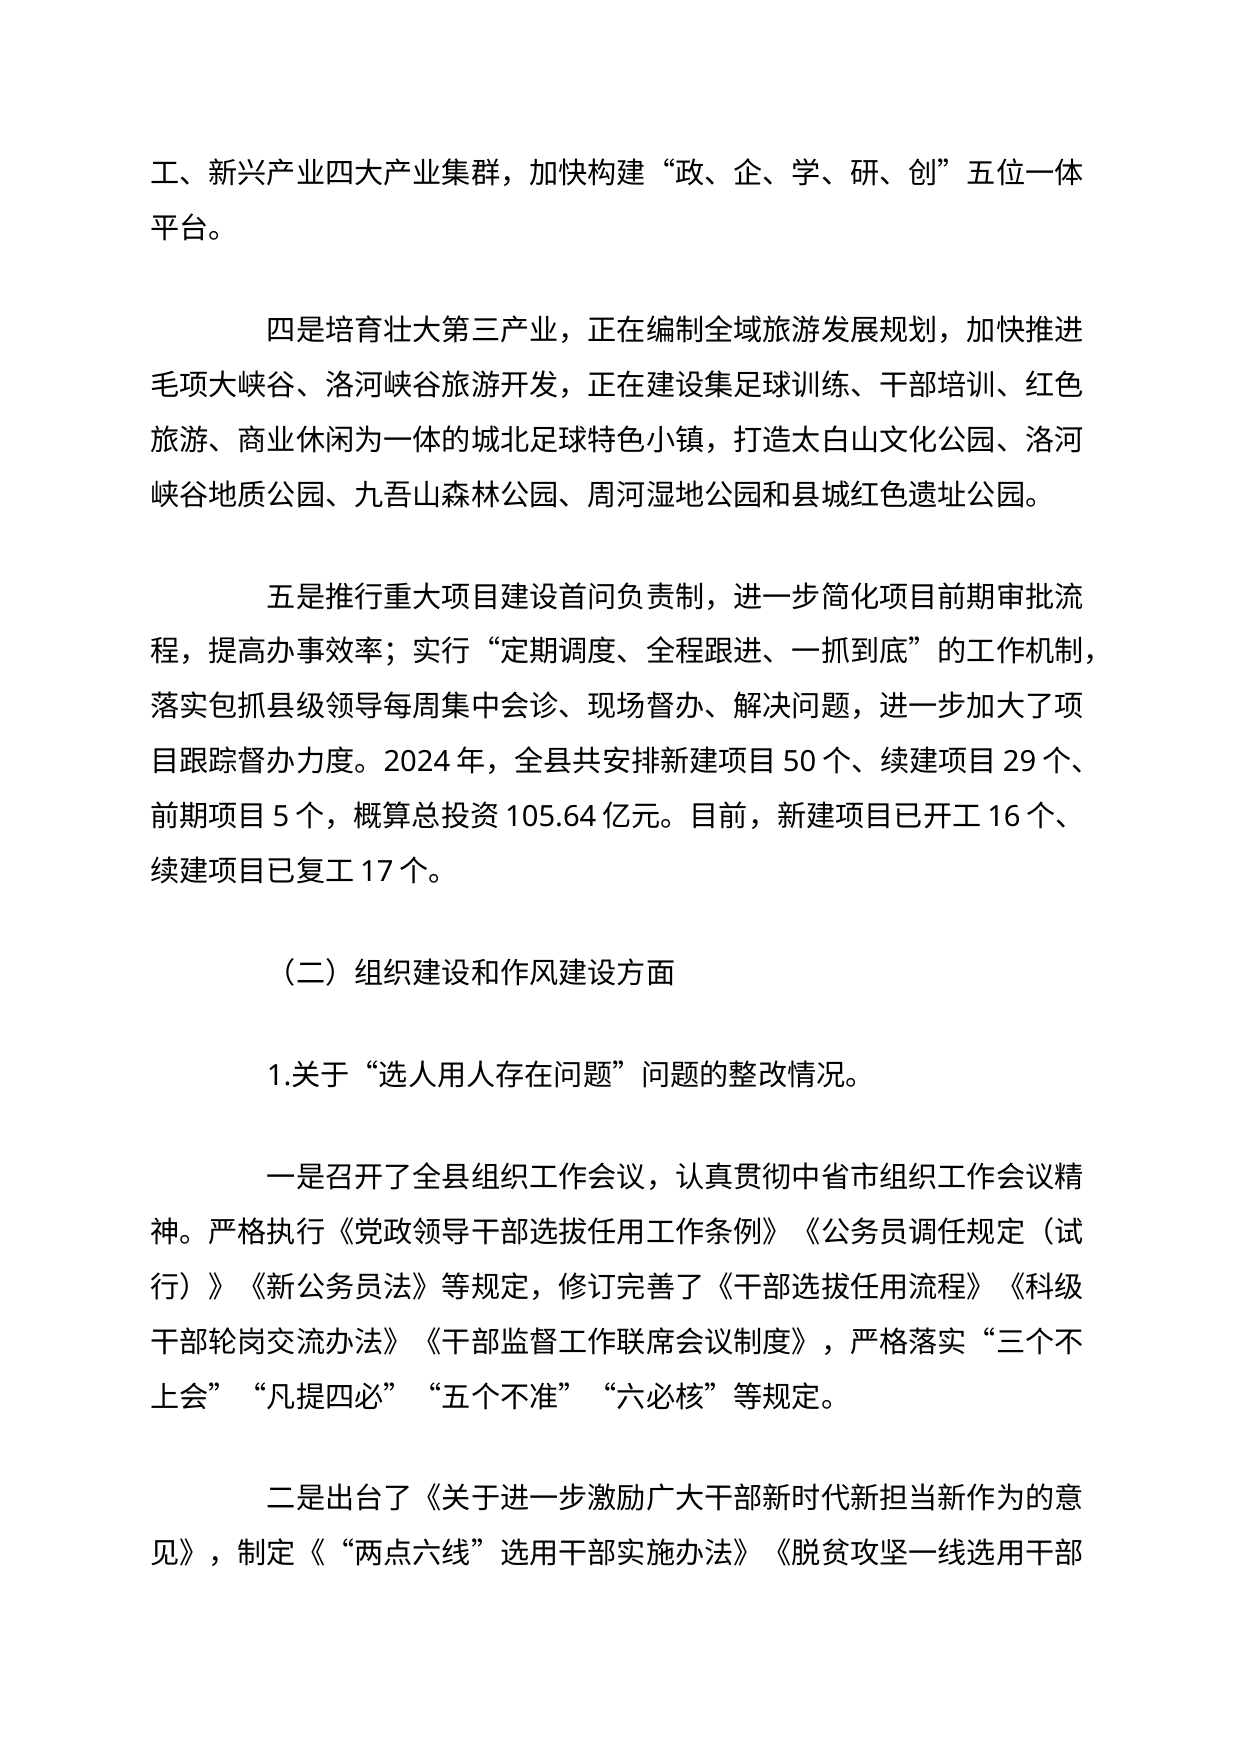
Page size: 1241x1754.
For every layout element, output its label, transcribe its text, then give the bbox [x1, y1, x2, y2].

text 1.关于“选人用人存在问题”问题的整改情况。 [150, 1052, 1090, 1094]
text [150, 1475, 1090, 1572]
text 一是召开了全县组织工作会议，认真贯彻中省市组织工作会议精神。严格执行《党政领导干部选拔任用工作条例》《公务员调任规定（试行）》《新公务员法》等规定，修订完善了《干部选拔任用流程》《科级干部轮岗交流办法》《干部监督工作联席会议制度》，严格落实“三个不上会”“凡提四必”“五个不准”“六必核”等规定。 [150, 1153, 1090, 1415]
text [150, 150, 1090, 247]
text 四是培育壮大第三产业，正在编制全域旅游发展规划，加快推进毛项大峡谷、洛河峡谷旅游开发，正在建设集足球训练、干部培训、红色旅游、商业休闲为一体的城北足球特色小镇，打造太白山文化公园、洛河峡谷地质公园、九吾山森林公园、周河湿地公园和县城红色遗址公园。 [150, 307, 1090, 514]
text 五是推行重大项目建设首问负责制，进一步简化项目前期审批流程，提高办事效率；实行“定期调度、全程跟进、一抓到底”的工作机制，落实包抓县级领导每周集中会诊、现场督办、解决问题，进一步加大了项目跟踪督办力度。2024年，全县共安排新建项目50个、续建项目29个、前期项目5个，概算总投资105.64亿元。目前，新建项目已开工16个、续建项目已复工17个。 [150, 573, 1090, 890]
text （二）组织建设和作风建设方面 [150, 950, 1090, 992]
